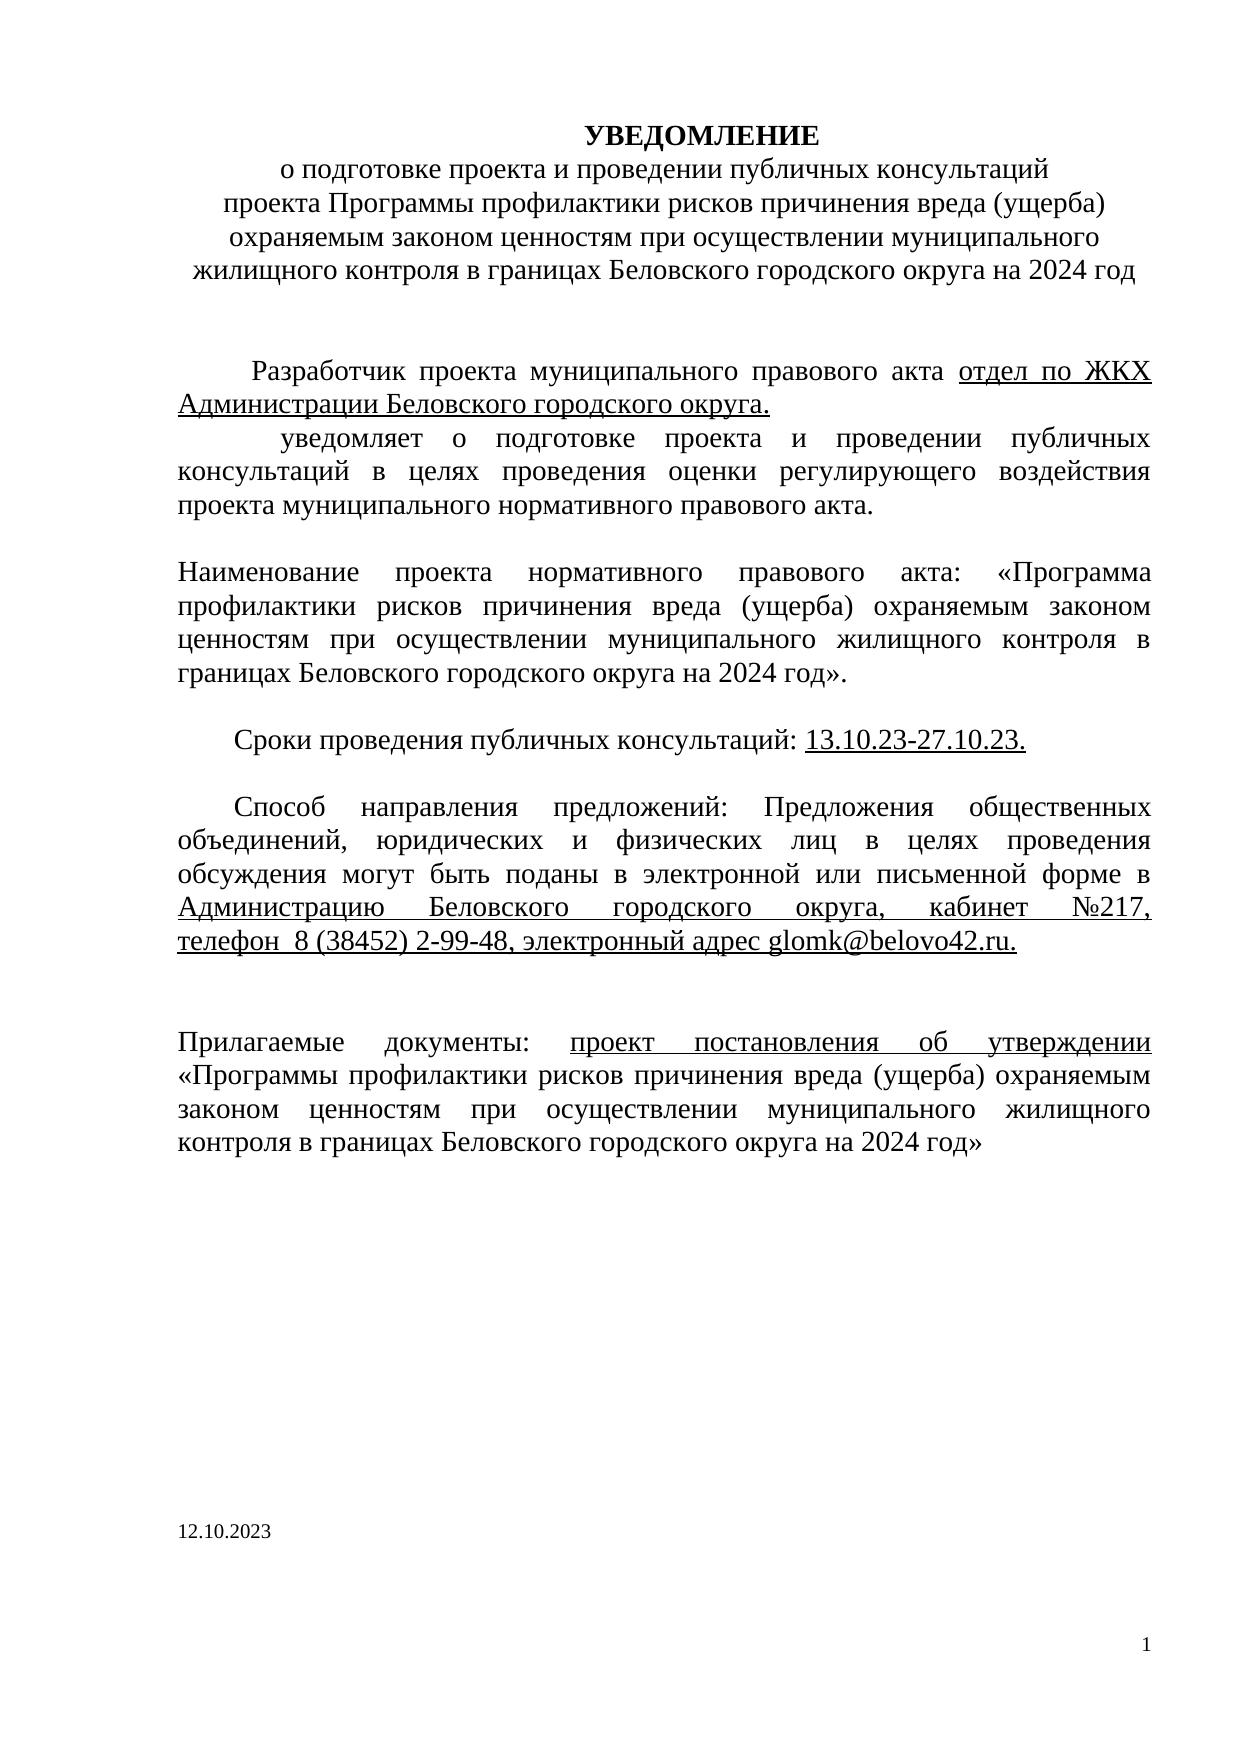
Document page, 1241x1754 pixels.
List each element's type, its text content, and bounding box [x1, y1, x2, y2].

text Сроки проведения публичных консультаций: 13.10.23-27.10.23. [177, 722, 1152, 755]
text Способ направления предложений: Предложения общественных объединений, юридических и физических лиц в целях проведения обсуждения могут быть поданы в электронной или письменной форме в Администрацию Беловского городского округа, кабинет №217, телефон 8 (38452) 2-99-48, электронный адрес glomk@belovo42.ru. [177, 789, 1152, 823]
text проекта Программы профилактики рисков причинения вреда (ущерба) охраняемым законом ценностям при осуществлении муниципального жилищного контроля в границах Беловского городского округа на 2024 год [177, 185, 1152, 286]
text Наименование проекта нормативного правового акта: «Программа профилактики рисков причинения вреда (ущерба) охраняемым законом ценностям при осуществлении муниципального жилищного контроля в границах Беловского городского округа на 2024 год». [177, 554, 1152, 688]
text Способ направления предложений: Предложения общественных объединений, юридических и физических лиц в целях проведения обсуждения могут быть поданы в электронной или письменной форме в Администрацию Беловского городского округа, кабинет №217, телефон 8 (38452) 2-99-48, электронный адрес glomk@belovo42.ru. [177, 920, 1152, 957]
text УВЕДОМЛЕНИЕ [177, 118, 1152, 152]
text Разработчик проекта муниципального правового акта отдел по ЖКХ Администрации Беловского городского округа. [177, 353, 1152, 420]
text 12.10.2023 [177, 1519, 1152, 1543]
text Способ направления предложений: Предложения общественных объединений, юридических и физических лиц в целях проведения обсуждения могут быть поданы в электронной или письменной форме в Администрацию Беловского городского округа, кабинет №217, телефон 8 (38452) 2-99-48, электронный адрес glomk@belovo42.ru. [177, 889, 1152, 919]
text уведомляет о подготовке проекта и проведении публичных консультаций в целях проведения оценки регулирующего воздействия проекта муниципального нормативного правового акта. [177, 420, 1152, 521]
text Прилагаемые документы: проект постановления об утверждении «Программы профилактики рисков причинения вреда (ущерба) охраняемым законом ценностям при осуществлении муниципального жилищного контроля в границах Беловского городского округа на 2024 год» [177, 1024, 1152, 1158]
text о подготовке проекта и проведении публичных консультаций [177, 152, 1152, 185]
